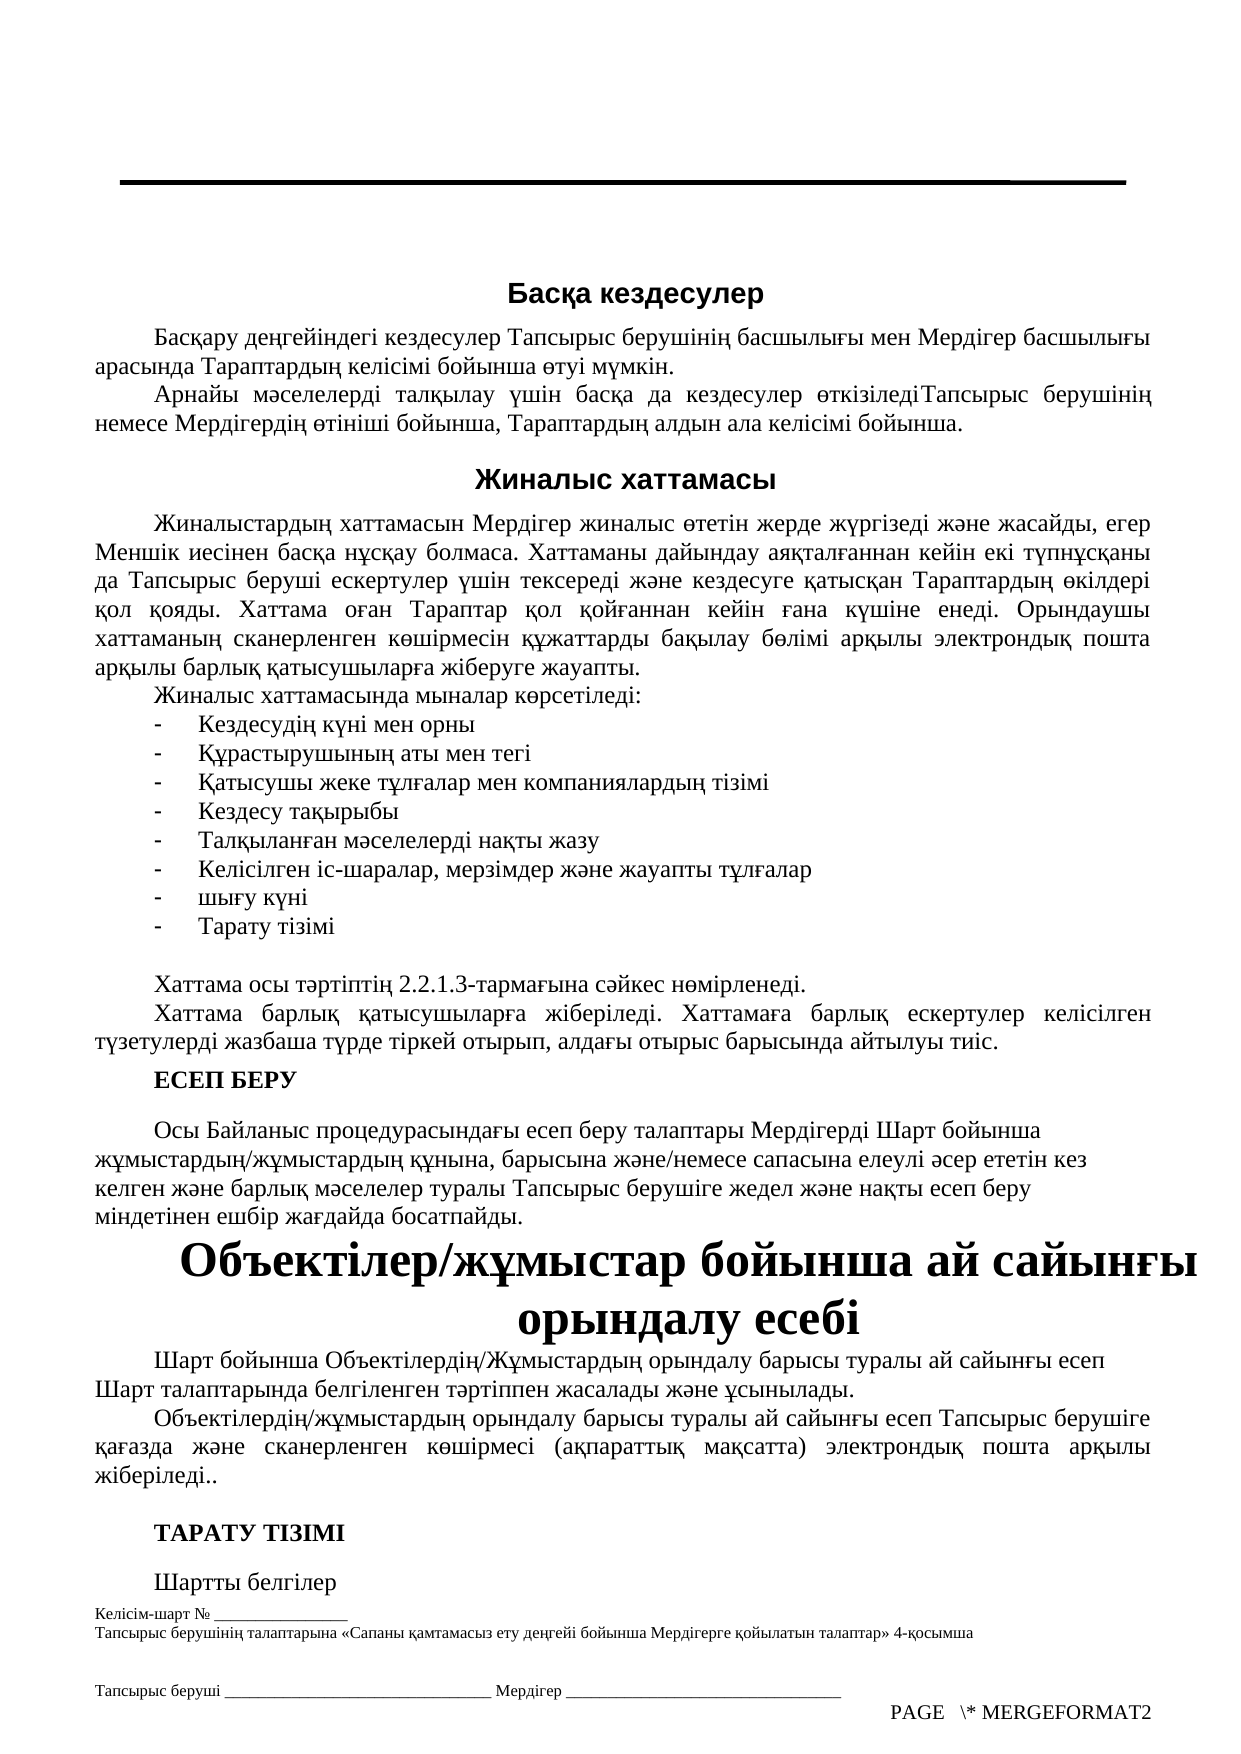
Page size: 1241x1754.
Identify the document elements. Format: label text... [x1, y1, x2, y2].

text Шарт бойынша Объектілердің/Жұмыстардың орындалу барысы туралы ай сайынғы есеп Шарт талаптарында белгіленген тәртіппен жасалады және ұсынылады. [94, 1345, 1152, 1403]
text Шартты белгілер [94, 1567, 1152, 1596]
text Басқару деңгейіндегі кездесулер Тапсырыс берушінің басшылығы мен Мердігер басшылығы арасында Тараптардың келісімі бойынша өтуі мүмкін. [94, 322, 1152, 379]
list Талқыланған мәселелерді нақты жазу [94, 825, 1152, 853]
text Хаттама осы тәртіптің 2.2.1.3-тармағына сәйкес нөмірленеді. [94, 969, 1152, 998]
list Кездесудің күні мен орны [94, 709, 1152, 738]
list шығу күні [94, 882, 1152, 911]
text Осы Байланыс процедурасындағы есеп беру талаптары Мердігерді Шарт бойынша жұмыстардың/жұмыстардың құнына, барысына және/немесе сапасына елеулі әсер ететін кез келген және барлық мәселелер туралы Тапсырыс берушіге жедел және нақты есеп беру міндетінен ешбір жағдайда босатпайды. [94, 1115, 1152, 1230]
list ЕСЕП БЕРУ [94, 1066, 1152, 1094]
text Жиналыс хаттамасында мыналар көрсетіледі: [94, 681, 1152, 709]
text Хаттама барлық қатысушыларға жіберіледі. Хаттамаға барлық ескертулер келісілген түзетулерді жазбаша түрде тіркей отырып, алдағы отырыс барысында айтылуы тиіс. [94, 998, 1152, 1055]
text Арнайы мәселелерді талқылау үшін басқа да кездесулер өткізіледіТапсырыс берушінің немесе Мердігердің өтініші бойынша, Тараптардың алдын ала келісімі бойынша. [94, 379, 1152, 437]
list Қатысушы жеке тұлғалар мен компаниялардың тізімі [94, 767, 1152, 796]
list ТАРАТУ ТІЗІМІ [94, 1518, 1152, 1546]
list Құрастырушының аты мен тегі [94, 738, 1152, 767]
list Тарату тізімі [94, 911, 1152, 940]
subtitle Басқа кездесулер [94, 276, 1152, 309]
list Кездесу тақырыбы [94, 796, 1152, 825]
list Келісілген іс-шаралар, мерзімдер және жауапты тұлғалар [94, 853, 1152, 882]
subtitle Жиналыс хаттамасы [94, 462, 1152, 496]
text Жиналыстардың хаттамасын Мердігер жиналыс өтетін жерде жүргізеді және жасайды, егер Меншік иесінен басқа нұсқау болмаса. Хаттаманы дайындау аяқталғаннан кейін екі түпнұсқаны да Тапсырыс беруші ескертулер үшін тексереді және кездесуге қатысқан Тараптардың өкілдері қол қояды. Хаттама оған Тараптар қол қойғаннан кейін ғана күшіне енеді. Орындаушы хаттаманың сканерленген көшірмесін құжаттарды бақылау бөлімі арқылы электрондық пошта арқылы барлық қатысушыларға жіберуге жауапты. [94, 508, 1152, 681]
text Объектілердің/жұмыстардың орындалу барысы туралы ай сайынғы есеп Тапсырыс берушіге қағазда және сканерленген көшірмесі (ақпараттық мақсатта) электрондық пошта арқылы жіберіледі.. [94, 1403, 1152, 1489]
subtitle Объектілер/жұмыстар бойынша ай сайынғы орындалу есебі [76, 1230, 1240, 1345]
